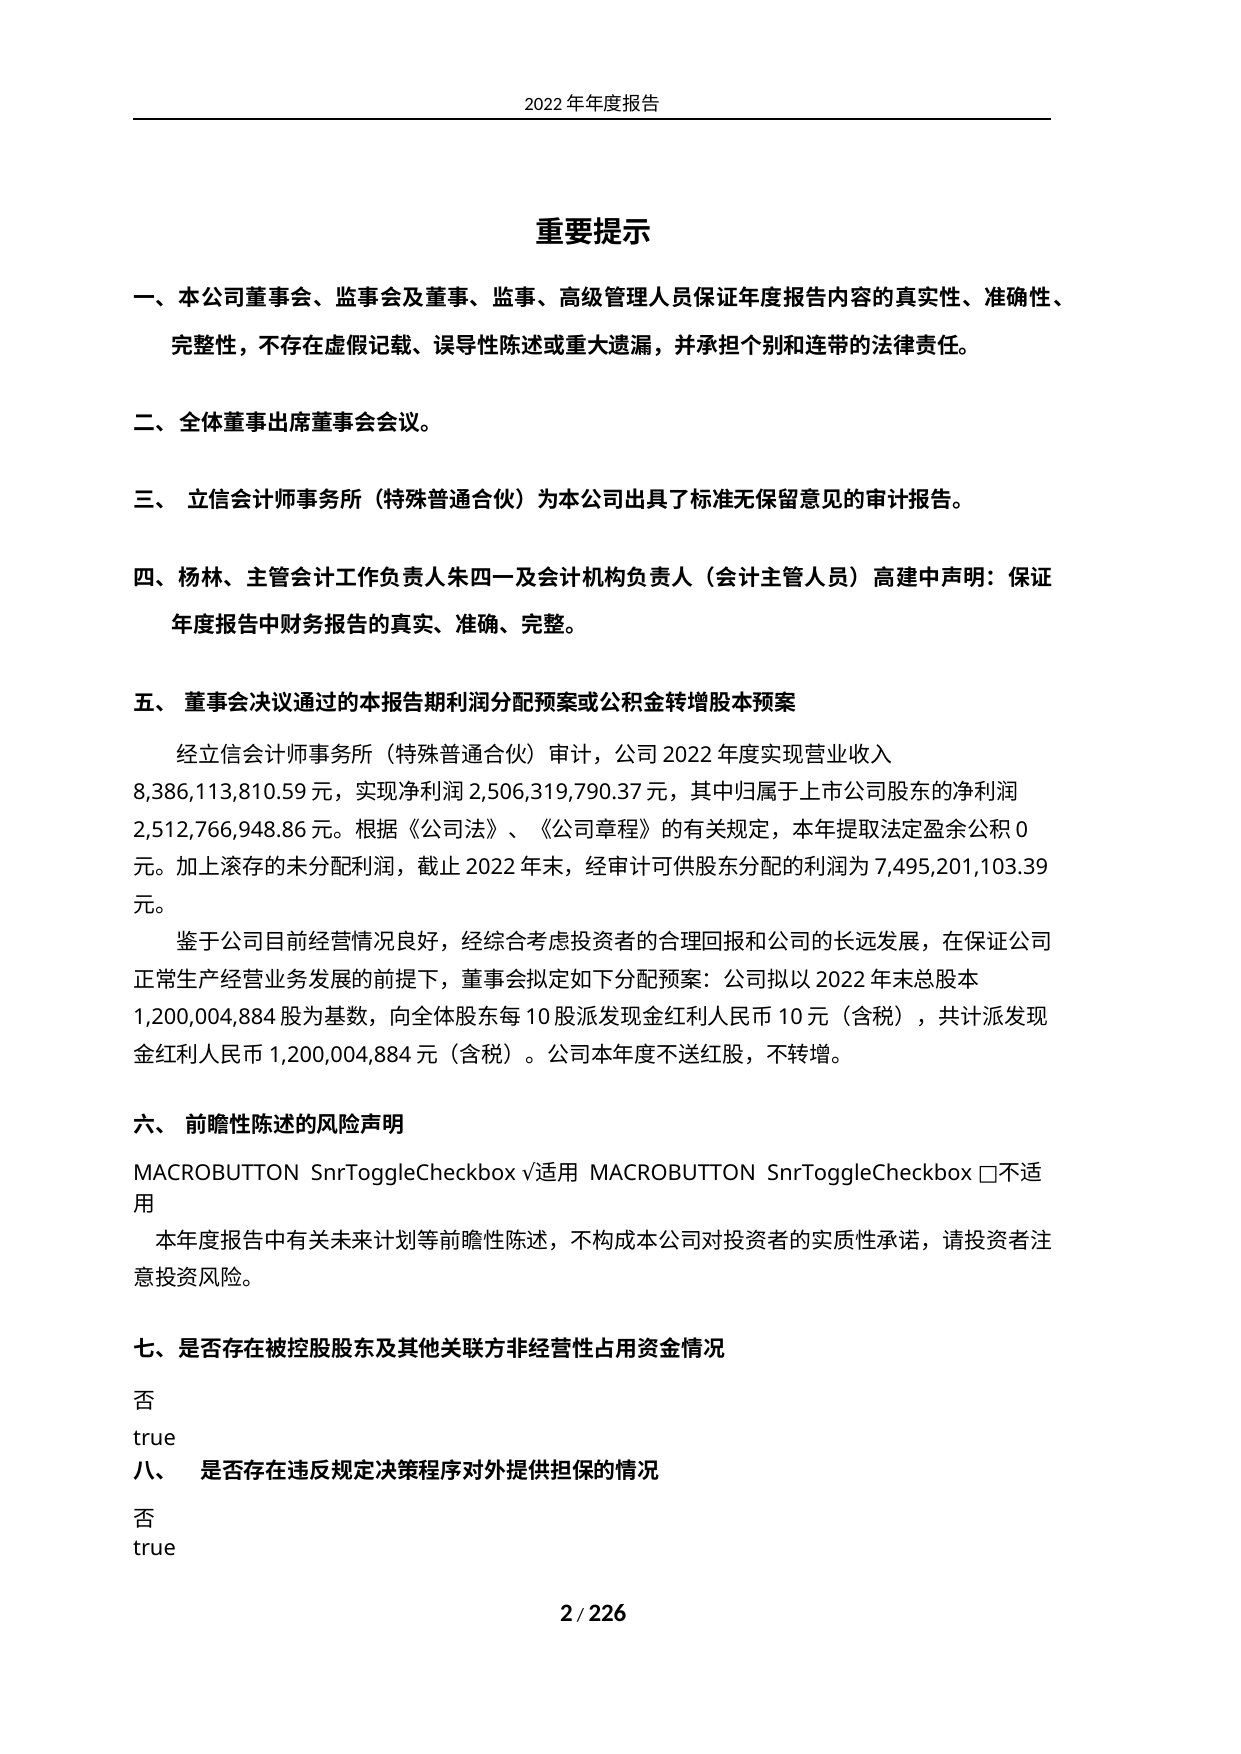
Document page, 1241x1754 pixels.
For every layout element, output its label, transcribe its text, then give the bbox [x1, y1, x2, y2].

text 重要提示 [133, 209, 1053, 251]
